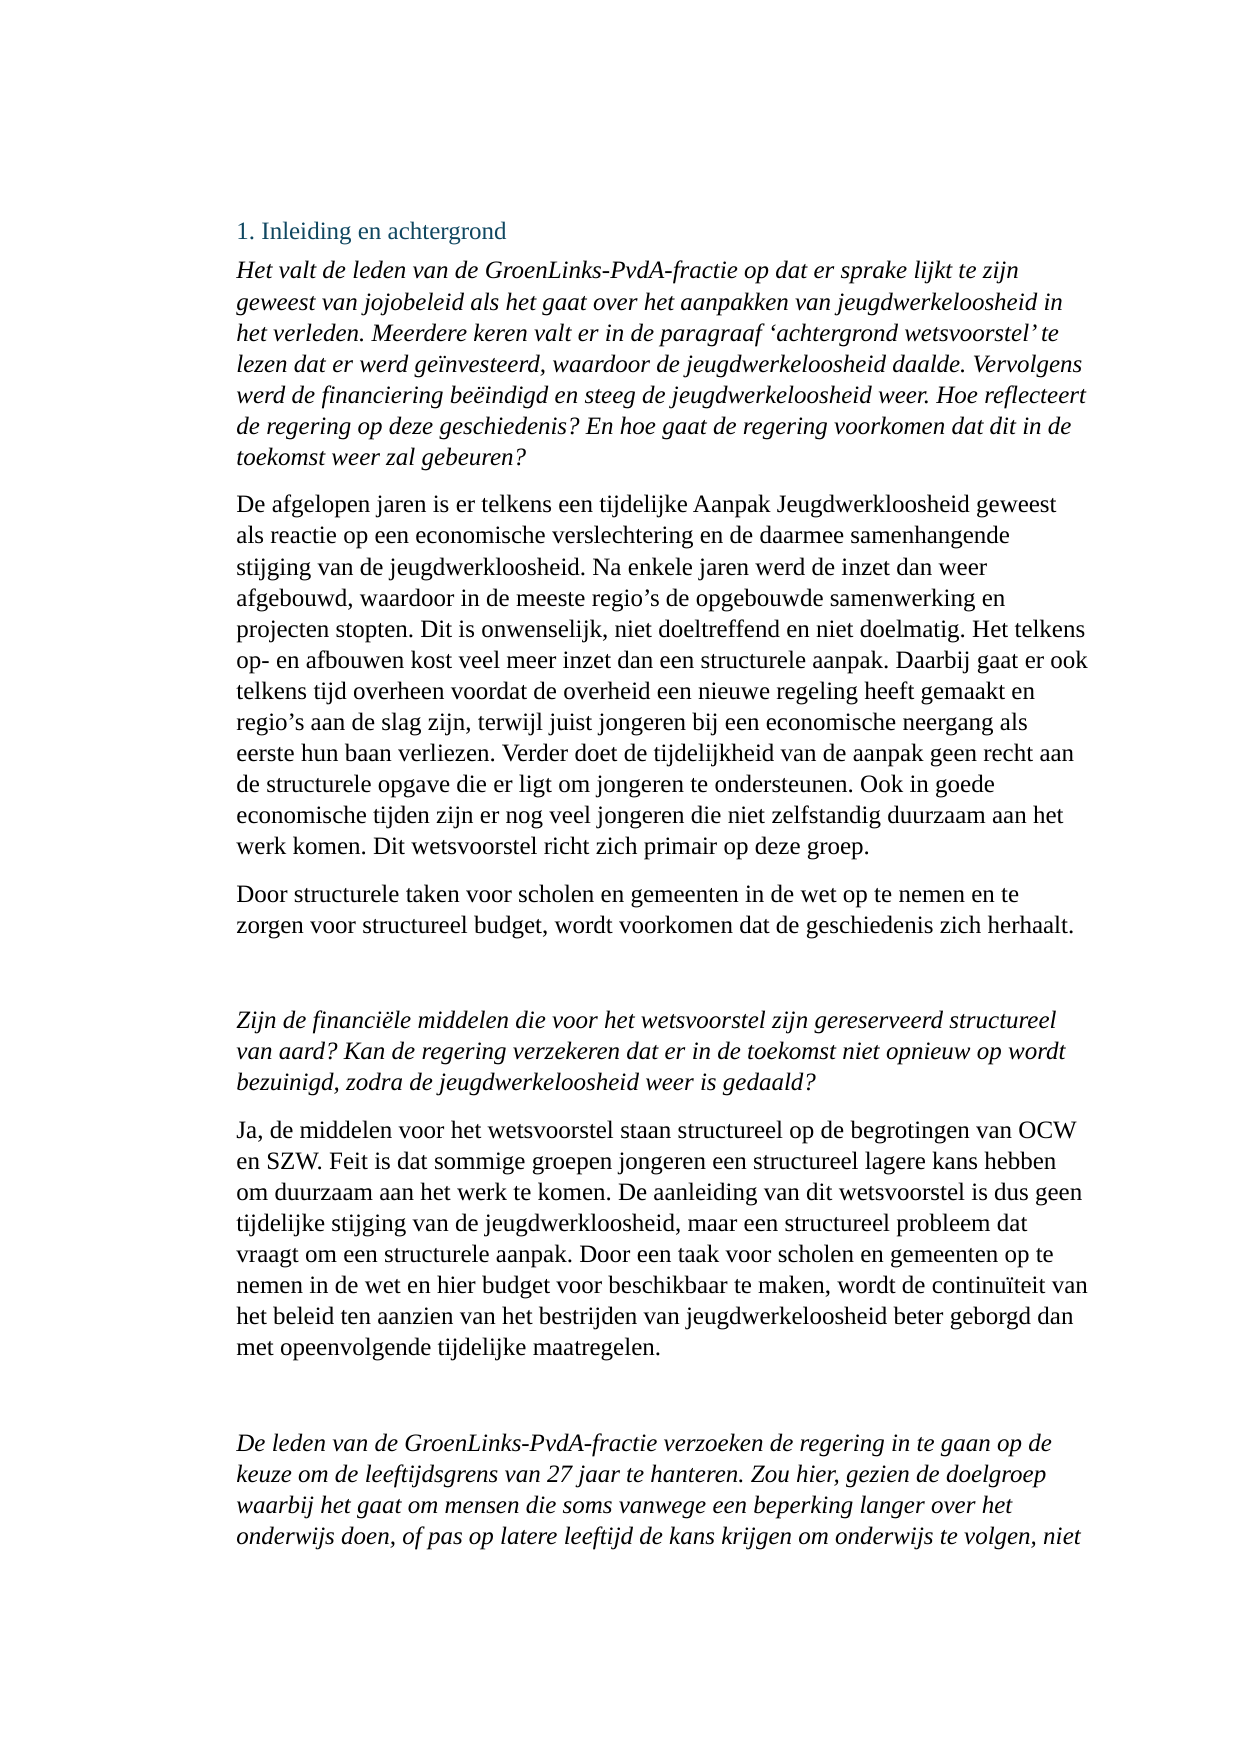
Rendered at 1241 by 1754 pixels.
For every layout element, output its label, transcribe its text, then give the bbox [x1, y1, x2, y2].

text Het valt de leden van de GroenLinks-PvdA-fractie op dat er sprake lijkt te zijn geweest van jojobeleid als het gaat over het aanpakken van jeugdwerkeloosheid in het verleden. Meerdere keren valt er in de paragraaf ‘achtergrond wetsvoorstel’ te lezen dat er werd geïnvesteerd, waardoor de jeugdwerkeloosheid daalde. Vervolgens werd de financiering beëindigd en steeg de jeugdwerkeloosheid weer. Hoe reflecteert de regering op deze geschiedenis? En hoe gaat de regering voorkomen dat dit in de toekomst weer zal gebeuren? [236, 256, 1090, 471]
text De afgelopen jaren is er telkens een tijdelijke Aanpak Jeugdwerkloosheid geweest als reactie op een economische verslechtering en de daarmee samenhangende stijging van de jeugdwerkloosheid. Na enkele jaren werd de inzet dan weer afgebouwd, waardoor in de meeste regio’s de opgebouwde samenwerking en projecten stopten. Dit is onwenselijk, niet doeltreffend en niet doelmatig. Het telkens op- en afbouwen kost veel meer inzet dan een structurele aanpak. Daarbij gaat er ook telkens tijd overheen voordat de overheid een nieuwe regeling heeft gemaakt en regio’s aan de slag zijn, terwijl juist jongeren bij een economische neergang als eerste hun baan verliezen. Verder doet de tijdelijkheid van de aanpak geen recht aan de structurele opgave die er ligt om jongeren te ondersteunen. Ook in goede economische tijden zijn er nog veel jongeren die niet zelfstandig duurzaam aan het werk komen. Dit wetsvoorstel richt zich primair op deze groep. [236, 489, 1090, 860]
text Door structurele taken voor scholen en gemeenten in de wet op te nemen en te zorgen voor structureel budget, wordt voorkomen dat de geschiedenis zich herhaalt. [236, 879, 1090, 938]
text Zijn de financiële middelen die voor het wetsvoorstel zijn gereserveerd structureel van aard? Kan de regering verzekeren dat er in de toekomst niet opnieuw op wordt bezuinigd, zodra de jeugdwerkeloosheid weer is gedaald? [236, 1005, 1090, 1096]
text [236, 1428, 1090, 1549]
text Ja, de middelen voor het wetsvoorstel staan structureel op de begrotingen van OCW en SZW. Feit is dat sommige groepen jongeren een structureel lagere kans hebben om duurzaam aan het werk te komen. De aanleiding van dit wetsvoorstel is dus geen tijdelijke stijging van de jeugdwerkloosheid, maar een structureel probleem dat vraagt om een structurele aanpak. Door een taak voor scholen en gemeenten op te nemen in de wet en hier budget voor beschikbaar te maken, wordt de continuïteit van het beleid ten aanzien van het bestrijden van jeugdwerkeloosheid beter geborgd dan met opeenvolgende tijdelijke maatregelen. [236, 1115, 1090, 1361]
subtitle 1. Inleiding en achtergrond [236, 216, 1090, 245]
